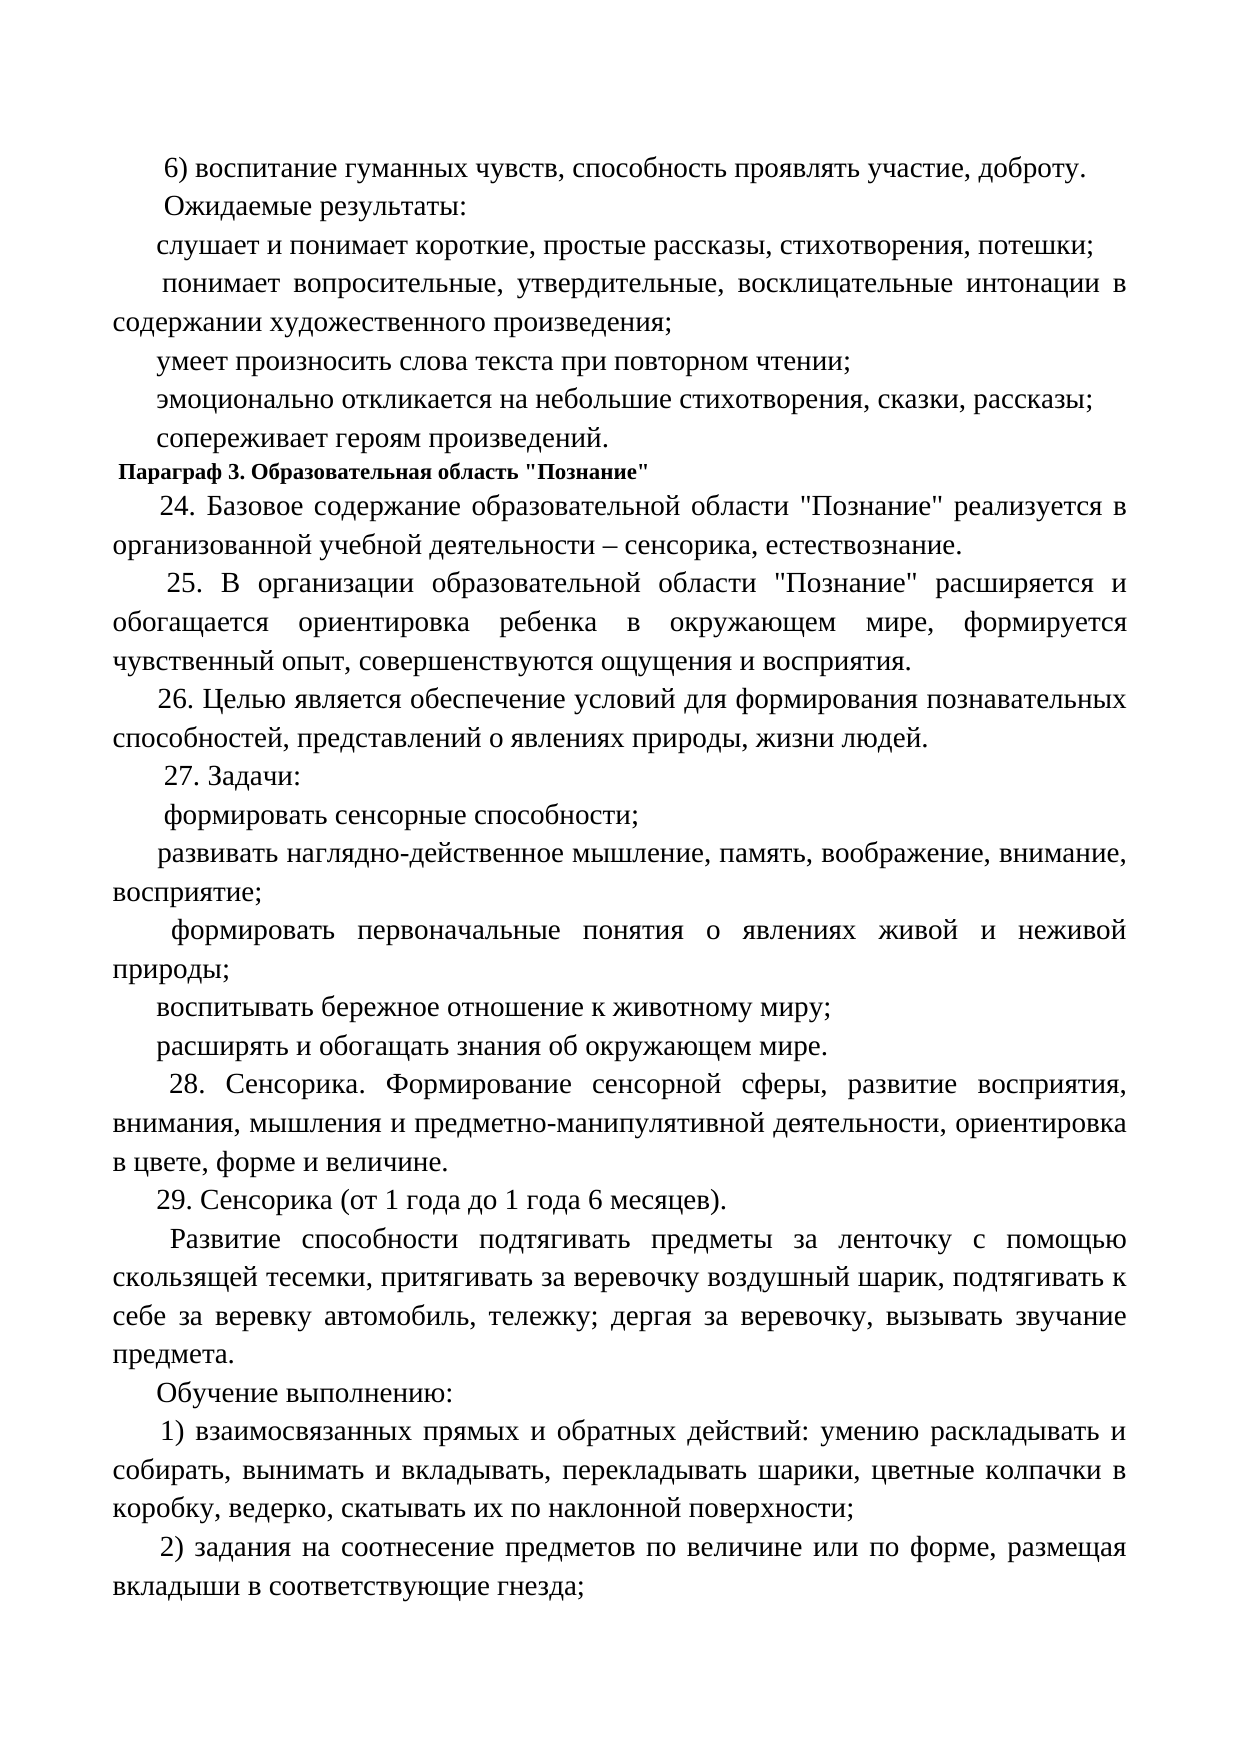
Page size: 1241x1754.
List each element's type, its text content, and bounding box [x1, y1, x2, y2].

text воспитывать бережное отношение к животному миру; [112, 989, 1128, 1023]
text 1) взаимосвязанных прямых и обратных действий: умению раскладывать и собирать, вынимать и вкладывать, перекладывать шарики, цветные колпачки в коробку, ведерко, скатывать их по наклонной поверхности; [112, 1413, 1128, 1524]
text Развитие способности подтягивать предметы за ленточку с помощью скользящей тесемки, притягивать за веревочку воздушный шарик, подтягивать к себе за веревку автомобиль, тележку; дергая за веревочку, вызывать звучание предмета. [112, 1221, 1128, 1370]
text 6) воспитание гуманных чувств, способность проявлять участие, доброту. [112, 150, 1128, 183]
text 26. Целью является обеспечение условий для формирования познавательных способностей, представлений о явлениях природы, жизни людей. [112, 681, 1128, 753]
text 24. Базовое содержание образовательной области "Познание" реализуется в организованной учебной деятельности – сенсорика, естествознание. [112, 488, 1128, 561]
text Параграф 3. Образовательная область "Познание" [112, 458, 1128, 485]
text 27. Задачи: [112, 758, 1128, 792]
text формировать первоначальные понятия о явлениях живой и неживой природы; [112, 912, 1128, 984]
text слушает и понимает короткие, простые рассказы, стихотворения, потешки; [112, 227, 1128, 261]
text 28. Сенсорика. Формирование сенсорной сферы, развитие восприятия, внимания, мышления и предметно-манипулятивной деятельности, ориентировка в цвете, форме и величине. [112, 1067, 1128, 1177]
text умеет произносить слова текста при повторном чтении; [112, 343, 1128, 376]
text расширять и обогащать знания об окружающем мире. [112, 1028, 1128, 1062]
text формировать сенсорные способности; [112, 797, 1128, 830]
text Ожидаемые результаты: [112, 188, 1128, 222]
text понимает вопросительные, утвердительные, восклицательные интонации в содержании художественного произведения; [112, 266, 1128, 338]
text 2) задания на соотнесение предметов по величине или по форме, размещая вкладыши в соответствующие гнезда; [112, 1529, 1128, 1601]
text сопереживает героям произведений. [112, 420, 1128, 453]
text эмоционально откликается на небольшие стихотворения, сказки, рассказы; [112, 381, 1128, 415]
text 25. В организации образовательной области "Познание" расширяется и обогащается ориентировка ребенка в окружающем мире, формируется чувственный опыт, совершенствуются ощущения и восприятия. [112, 566, 1128, 676]
text развивать наглядно-действенное мышление, память, воображение, внимание, восприятие; [112, 835, 1128, 907]
text Обучение выполнению: [112, 1375, 1128, 1408]
text 29. Сенсорика (от 1 года до 1 года 6 месяцев). [112, 1182, 1128, 1216]
